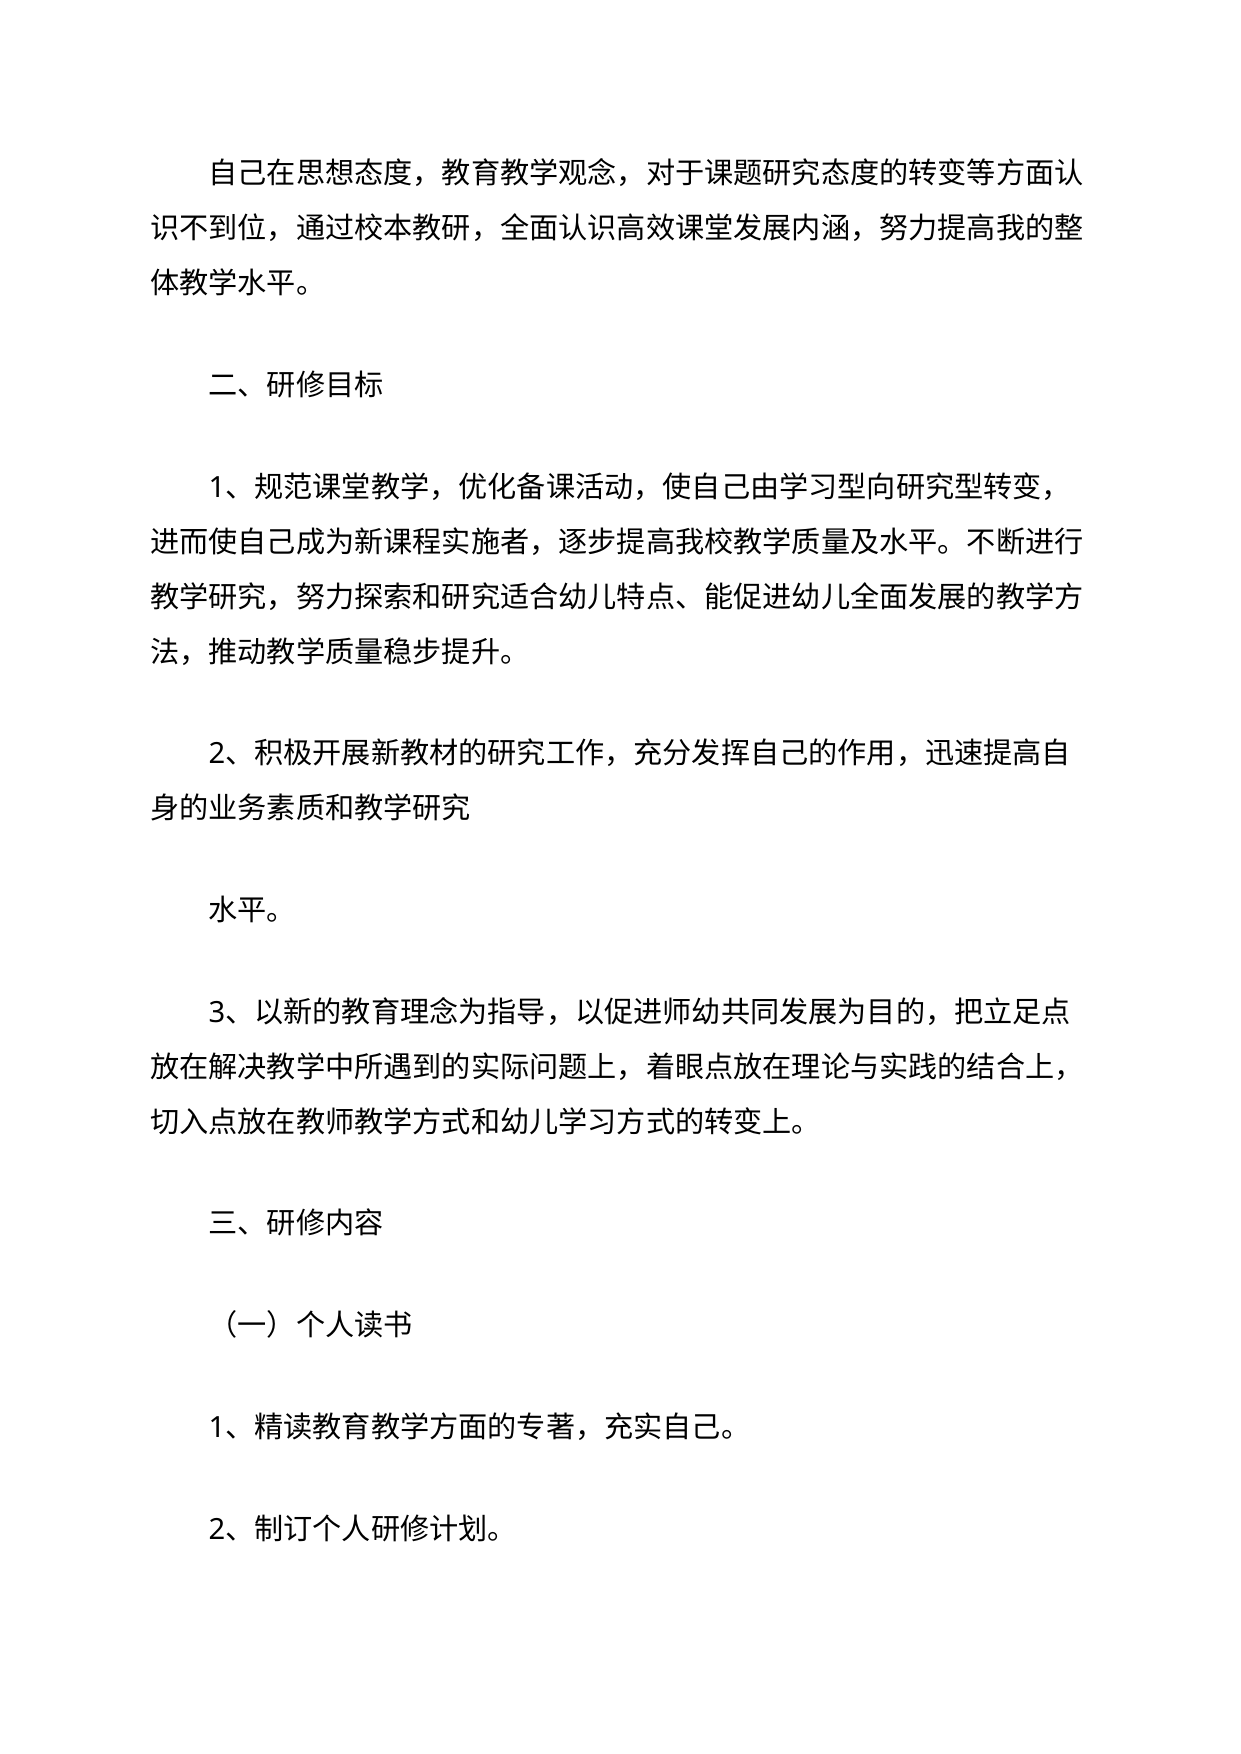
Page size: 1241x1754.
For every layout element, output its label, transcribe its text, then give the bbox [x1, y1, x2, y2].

text 三、研修内容 [150, 1200, 1090, 1242]
text 2、积极开展新教材的研究工作，充分发挥自己的作用，迅速提高自身的业务素质和教学研究 [150, 730, 1090, 827]
text （一）个人读书 [150, 1302, 1090, 1344]
text 2、制订个人研修计划。 [150, 1506, 1090, 1548]
text 3、以新的教育理念为指导，以促进师幼共同发展为目的，把立足点放在解决教学中所遇到的实际问题上，着眼点放在理论与实践的结合上，切入点放在教师教学方式和幼儿学习方式的转变上。 [150, 988, 1090, 1141]
text 自己在思想态度，教育教学观念，对于课题研究态度的转变等方面认识不到位，通过校本教研，全面认识高效课堂发展内涵，努力提高我的整体教学水平。 [150, 150, 1090, 302]
text 二、研修目标 [150, 362, 1090, 404]
text 水平。 [150, 887, 1090, 929]
text 1、精读教育教学方面的专著，充实自己。 [150, 1404, 1090, 1446]
text 1、规范课堂教学，优化备课活动，使自己由学习型向研究型转变，进而使自己成为新课程实施者，逐步提高我校教学质量及水平。不断进行教学研究，努力探索和研究适合幼儿特点、能促进幼儿全面发展的教学方法，推动教学质量稳步提升。 [150, 463, 1090, 670]
